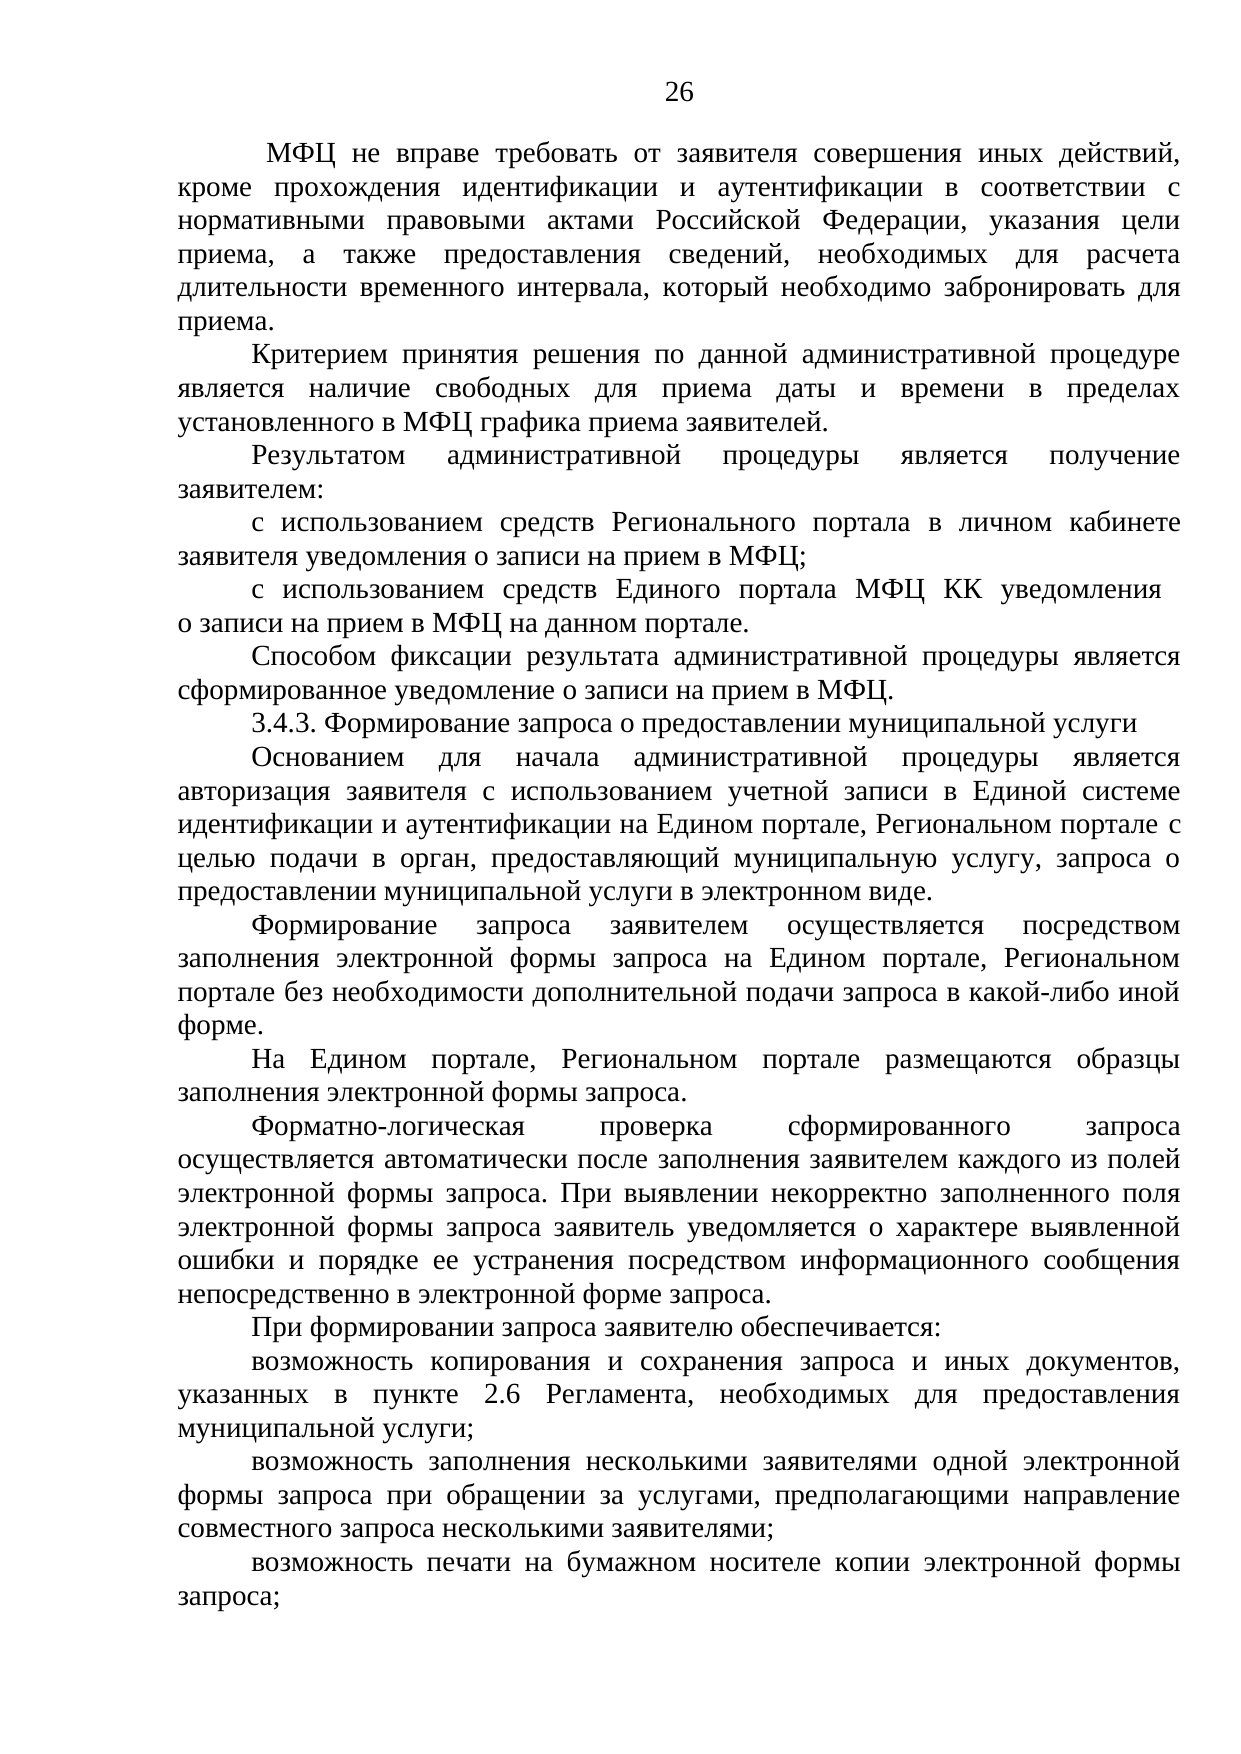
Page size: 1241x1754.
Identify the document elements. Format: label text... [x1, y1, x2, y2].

text Критерием принятия решения по данной административной процедуре является наличие свободных для приема даты и времени в пределах установленного в МФЦ графика приема заявителей. [177, 337, 1181, 437]
text возможность печати на бумажном носителе копии электронной формы запроса; [177, 1544, 1181, 1611]
text На Едином портале, Региональном портале размещаются образцы заполнения электронной формы запроса. [177, 1041, 1181, 1108]
text Форматно-логическая проверка сформированного запроса осуществляется автоматически после заполнения заявителем каждого из полей электронной формы запроса. При выявлении некорректно заполненного поля электронной формы запроса заявитель уведомляется о характере выявленной ошибки и порядке ее устранения посредством информационного сообщения непосредственно в электронной форме запроса. [177, 1108, 1181, 1309]
text Основанием для начала административной процедуры является авторизация заявителя с использованием учетной записи в Единой системе идентификации и аутентификации на Едином портале, Региональном портале с целью подачи в орган, предоставляющий муниципальную услугу, запроса о предоставлении муниципальной услуги в электронном виде. [177, 739, 1181, 907]
text с использованием средств Регионального портала в личном кабинете заявителя уведомления о записи на прием в МФЦ; [177, 504, 1181, 571]
text При формировании запроса заявителю обеспечивается: [177, 1309, 1181, 1343]
text Формирование запроса заявителем осуществляется посредством заполнения электронной формы запроса на Едином портале, Региональном портале без необходимости дополнительной подачи запроса в какой-либо иной форме. [177, 907, 1181, 1041]
text с использованием средств Единого портала МФЦ КК уведомления о записи на прием в МФЦ на данном портале. [177, 571, 1181, 638]
text Способом фиксации результата административной процедуры является сформированное уведомление о записи на прием в МФЦ. [177, 638, 1181, 706]
text 3.4.3. Формирование запроса о предоставлении муниципальной услуги [177, 706, 1181, 739]
text возможность заполнения несколькими заявителями одной электронной формы запроса при обращении за услугами, предполагающими направление совместного запроса несколькими заявителями; [177, 1443, 1181, 1544]
text возможность копирования и сохранения запроса и иных документов, указанных в пункте 2.6 Регламента, необходимых для предоставления муниципальной услуги; [177, 1343, 1181, 1443]
text МФЦ не вправе требовать от заявителя совершения иных действий, кроме прохождения идентификации и аутентификации в соответствии с нормативными правовыми актами Российской Федерации, указания цели приема, а также предоставления сведений, необходимых для расчета длительности временного интервала, который необходимо забронировать для приема. [177, 135, 1181, 337]
text Результатом административной процедуры является получение заявителем: [177, 437, 1181, 504]
